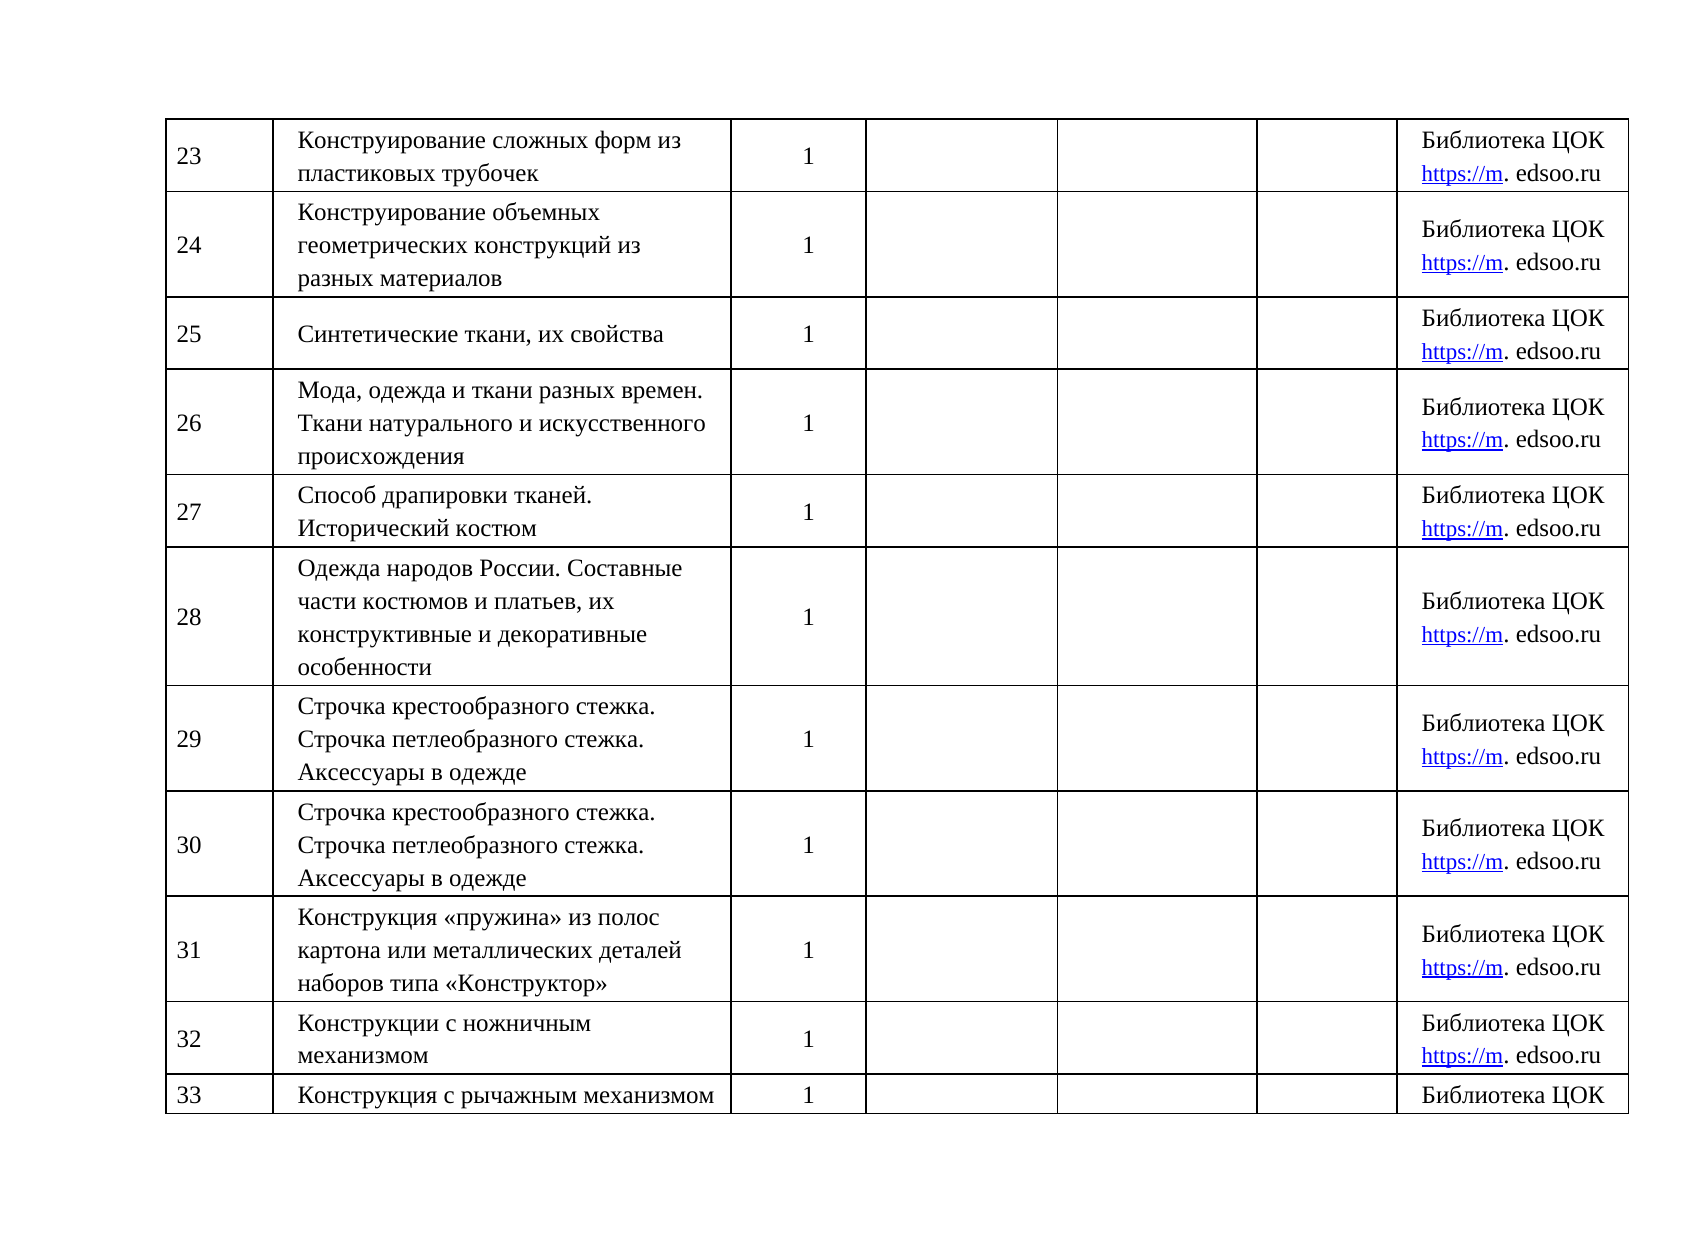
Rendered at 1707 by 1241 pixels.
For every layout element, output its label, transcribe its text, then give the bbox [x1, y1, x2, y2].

table_cell Библиотека ЦОК https://m. edsoo.ru [1398, 192, 1628, 296]
table_cell 32 [167, 1002, 272, 1073]
table_cell Конструкция «пружина» из полос картона или металлических деталей наборов типа «Конструктор» [274, 897, 730, 1001]
table_cell [867, 370, 1057, 474]
table_cell 1 [732, 120, 865, 191]
table_cell 30 [167, 792, 272, 895]
table_cell 26 [167, 370, 272, 474]
table_cell 1 [732, 792, 865, 895]
table_cell 1 [732, 686, 865, 790]
table_cell Конструирование объемных геометрических конструкций из разных материалов [274, 192, 730, 296]
table_cell 23 [167, 120, 272, 191]
table_cell [1258, 475, 1396, 546]
table_cell 1 [732, 548, 865, 684]
table_cell [867, 686, 1057, 790]
table_cell [867, 120, 1057, 191]
table_cell 29 [167, 686, 272, 790]
table_cell [1258, 548, 1396, 684]
table_cell [867, 298, 1057, 368]
table_cell 25 [167, 298, 272, 368]
table_cell [867, 1075, 1057, 1113]
table_cell [867, 548, 1057, 684]
table_cell [1258, 1075, 1396, 1113]
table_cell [274, 1075, 730, 1113]
table_cell [867, 792, 1057, 895]
table_cell 1 [732, 298, 865, 368]
table_cell Мода, одежда и ткани разных времен. Ткани натурального и искусственного происхождения [274, 370, 730, 474]
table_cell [1398, 1075, 1628, 1113]
table_cell [867, 475, 1057, 546]
table_cell [1258, 1002, 1396, 1073]
table_cell [1258, 120, 1396, 191]
table_cell 28 [167, 548, 272, 684]
table_cell 24 [167, 192, 272, 296]
table_cell Библиотека ЦОК https://m. edsoo.ru [1398, 298, 1628, 368]
table_cell [1258, 370, 1396, 474]
table_cell [867, 192, 1057, 296]
table_cell Способ драпировки тканей. Исторический костюм [274, 475, 730, 546]
table_cell 33 [167, 1075, 272, 1113]
table_cell 27 [167, 475, 272, 546]
table_cell [1058, 192, 1256, 296]
table_cell [1058, 1002, 1256, 1073]
table_cell [1058, 1075, 1256, 1113]
table_cell [1058, 897, 1256, 1001]
table_cell 1 [732, 192, 865, 296]
table_cell 31 [167, 897, 272, 1001]
table_cell Библиотека ЦОК https://m. edsoo.ru [1398, 792, 1628, 895]
table_cell [1258, 192, 1396, 296]
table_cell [1398, 120, 1628, 191]
table_cell Конструкции с ножничным механизмом [274, 1002, 730, 1073]
table_cell 1 [732, 370, 865, 474]
table_cell Строчка крестообразного стежка. Строчка петлеобразного стежка. Аксессуары в одежде [274, 686, 730, 790]
table_cell Конструирование сложных форм из пластиковых трубочек [274, 120, 730, 191]
table_cell 1 [732, 475, 865, 546]
table_cell [1258, 792, 1396, 895]
table_cell [1058, 120, 1256, 191]
table_cell Библиотека ЦОК https://m. edsoo.ru [1398, 370, 1628, 474]
table_cell [1058, 298, 1256, 368]
table_cell [1258, 298, 1396, 368]
table_cell [867, 897, 1057, 1001]
table_cell [1258, 897, 1396, 1001]
table_cell 1 [732, 1075, 865, 1113]
table_cell Библиотека ЦОК https://m. edsoo.ru [1398, 548, 1628, 684]
table_cell [1058, 370, 1256, 474]
table_cell 1 [732, 1002, 865, 1073]
table_cell [1058, 475, 1256, 546]
table_cell [867, 1002, 1057, 1073]
table_cell Библиотека ЦОК https://m. edsoo.ru [1398, 475, 1628, 546]
table_cell Библиотека ЦОК https://m. edsoo.ru [1398, 1002, 1628, 1073]
table_cell Строчка крестообразного стежка. Строчка петлеобразного стежка. Аксессуары в одежде [274, 792, 730, 895]
table_cell Библиотека ЦОК https://m. edsoo.ru [1398, 897, 1628, 1001]
table_cell Синтетические ткани, их свойства [274, 298, 730, 368]
table_cell [1058, 792, 1256, 895]
table_cell [1058, 686, 1256, 790]
table_cell Библиотека ЦОК https://m. edsoo.ru [1398, 686, 1628, 790]
table_cell [1058, 548, 1256, 684]
table_cell 1 [732, 897, 865, 1001]
table_cell [1258, 686, 1396, 790]
table_cell Одежда народов России. Составные части костюмов и платьев, их конструктивные и декоративные особенности [274, 548, 730, 684]
